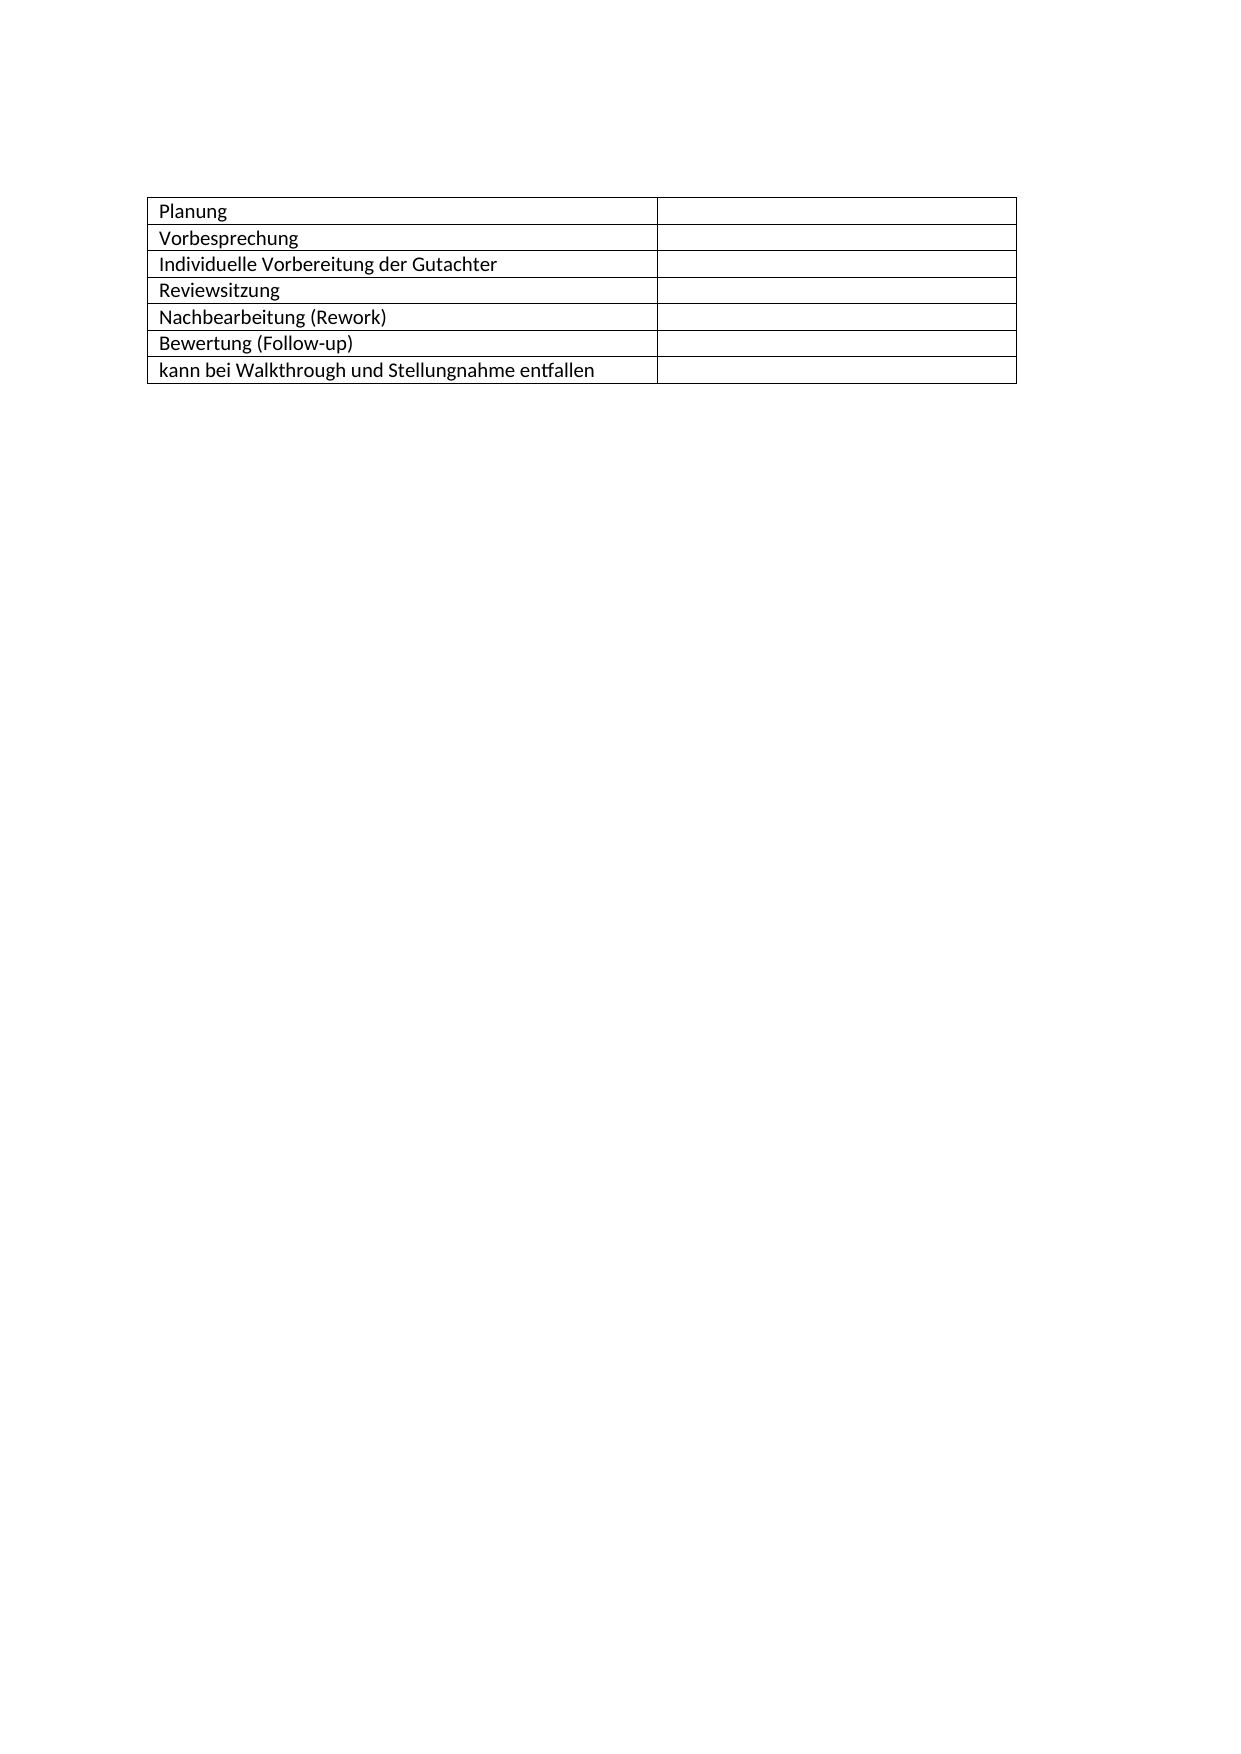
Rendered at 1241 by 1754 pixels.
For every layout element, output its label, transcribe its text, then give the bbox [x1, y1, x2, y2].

table_cell [658, 304, 1016, 329]
table_cell kann bei Walkthrough und Stellungnahme entfallen [148, 357, 657, 382]
table_cell [658, 251, 1016, 277]
table_cell [658, 331, 1016, 356]
table_cell Bewertung (Follow-up) [148, 331, 657, 356]
table_header Planung [148, 198, 657, 224]
table_cell [658, 225, 1016, 250]
table_cell Reviewsitzung [148, 278, 657, 303]
table_cell Nachbearbeitung (Rework) [148, 304, 657, 329]
table_cell Individuelle Vorbereitung der Gutachter [148, 251, 657, 277]
table_cell [658, 278, 1016, 303]
table_cell [658, 357, 1016, 382]
table_header [658, 198, 1016, 224]
table_cell Vorbesprechung [148, 225, 657, 250]
